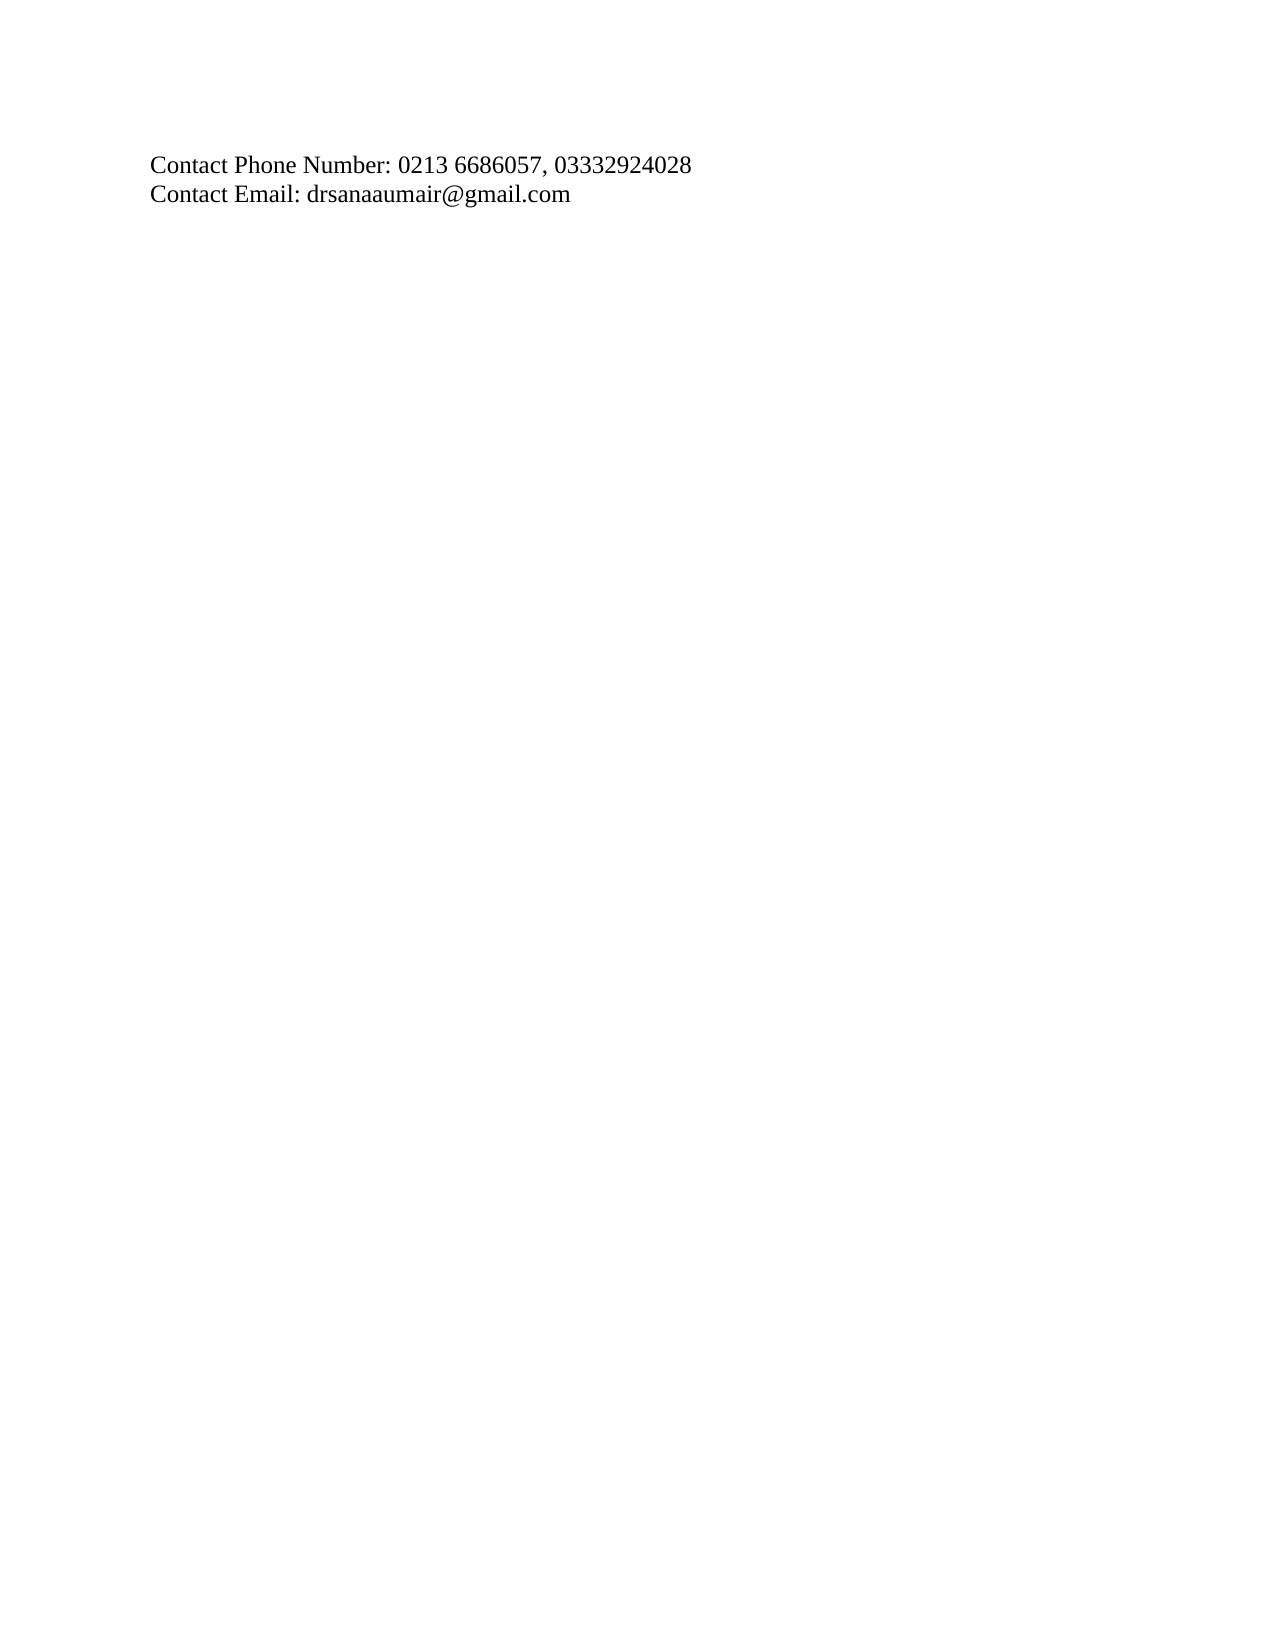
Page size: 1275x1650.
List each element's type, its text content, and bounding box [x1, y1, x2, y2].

text Contact Phone Number: 0213 6686057, 03332924028 [150, 150, 1125, 179]
text Contact Email: drsanaaumair@gmail.com [150, 179, 1125, 207]
